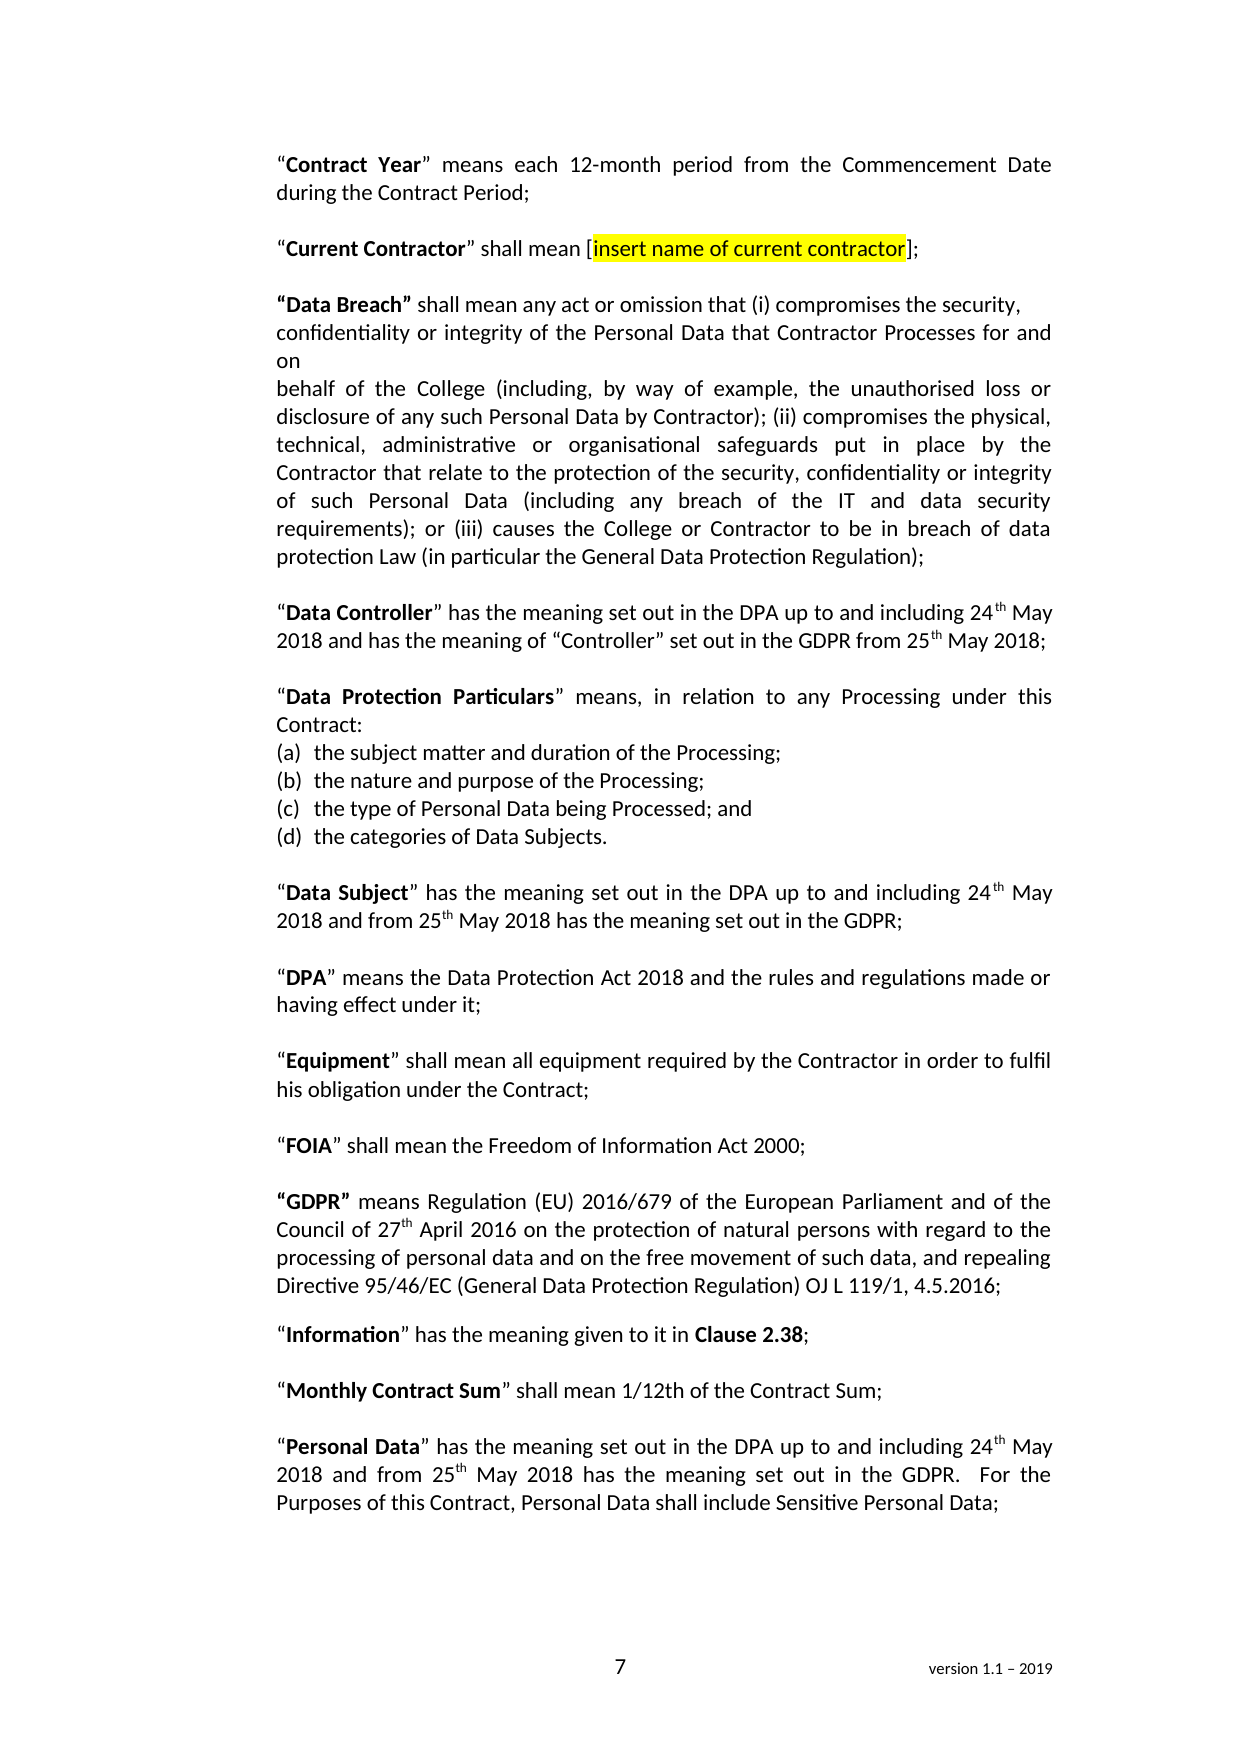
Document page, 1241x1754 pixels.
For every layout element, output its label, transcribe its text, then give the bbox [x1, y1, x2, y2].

text “Information” has the meaning given to it in Clause 2.38; [276, 1320, 1053, 1348]
text “Monthly Contract Sum” shall mean 1/12th of the Contract Sum; [276, 1376, 1053, 1404]
text “Data Breach” shall mean any act or omission that (i) compromises the security, [276, 290, 1053, 318]
text “Current Contractor” shall mean [insert name of current contractor]; [276, 234, 593, 262]
text “DPA” means the Data Protection Act 2018 and the rules and regulations made or having effect under it; [276, 963, 1053, 1019]
text “Data Controller” has the meaning set out in the DPA up to and including 24th May 2018 and has the meaning of “Controller” set out in the GDPR from 25th May 2018; [276, 598, 1053, 654]
text “Personal Data” has the meaning set out in the DPA up to and including 24th May 2018 and from 25th May 2018 has the meaning set out in the GDPR. For the Purposes of this Contract, Personal Data shall include Sensitive Personal Data; [276, 1432, 1053, 1516]
text behalf of the College (including, by way of example, the unauthorised loss or disclosure of any such Personal Data by Contractor); (ii) compromises the physical, technical, administrative or organisational safeguards put in place by the Contractor that relate to the protection of the security, confidentiality or integrity of such Personal Data (including any breach of the IT and data security requirements); or (iii) causes the College or Contractor to be in breach of data protection Law (in particular the General Data Protection Regulation); [276, 374, 1053, 570]
text “Contract Year” means each 12-month period from the Commencement Date during the Contract Period; [276, 150, 1053, 206]
list the categories of Data Subjects. [276, 822, 1053, 851]
list the nature and purpose of the Processing; [276, 766, 1053, 794]
text “Data Protection Particulars” means, in relation to any Processing under this Contract: [276, 682, 1053, 738]
text “Equipment” shall mean all equipment required by the Contractor in order to fulfil his obligation under the Contract; [276, 1047, 1053, 1103]
list the subject matter and duration of the Processing; [276, 738, 1053, 766]
text confidentiality or integrity of the Personal Data that Contractor Processes for and on [276, 318, 1053, 374]
text “FOIA” shall mean the Freedom of Information Act 2000; [276, 1131, 1053, 1159]
list the type of Personal Data being Processed; and [276, 794, 1053, 822]
text “GDPR” means Regulation (EU) 2016/679 of the European Parliament and of the Council of 27th April 2016 on the protection of natural persons with regard to the processing of personal data and on the free movement of such data, and repealing Directive 95/46/EC (General Data Protection Regulation) OJ L 119/1, 4.5.2016; [276, 1187, 1053, 1299]
text “Data Subject” has the meaning set out in the DPA up to and including 24th May 2018 and from 25th May 2018 has the meaning set out in the GDPR; [276, 878, 1053, 934]
text “Current Contractor” shall mean [insert name of current contractor]; [906, 234, 1053, 262]
